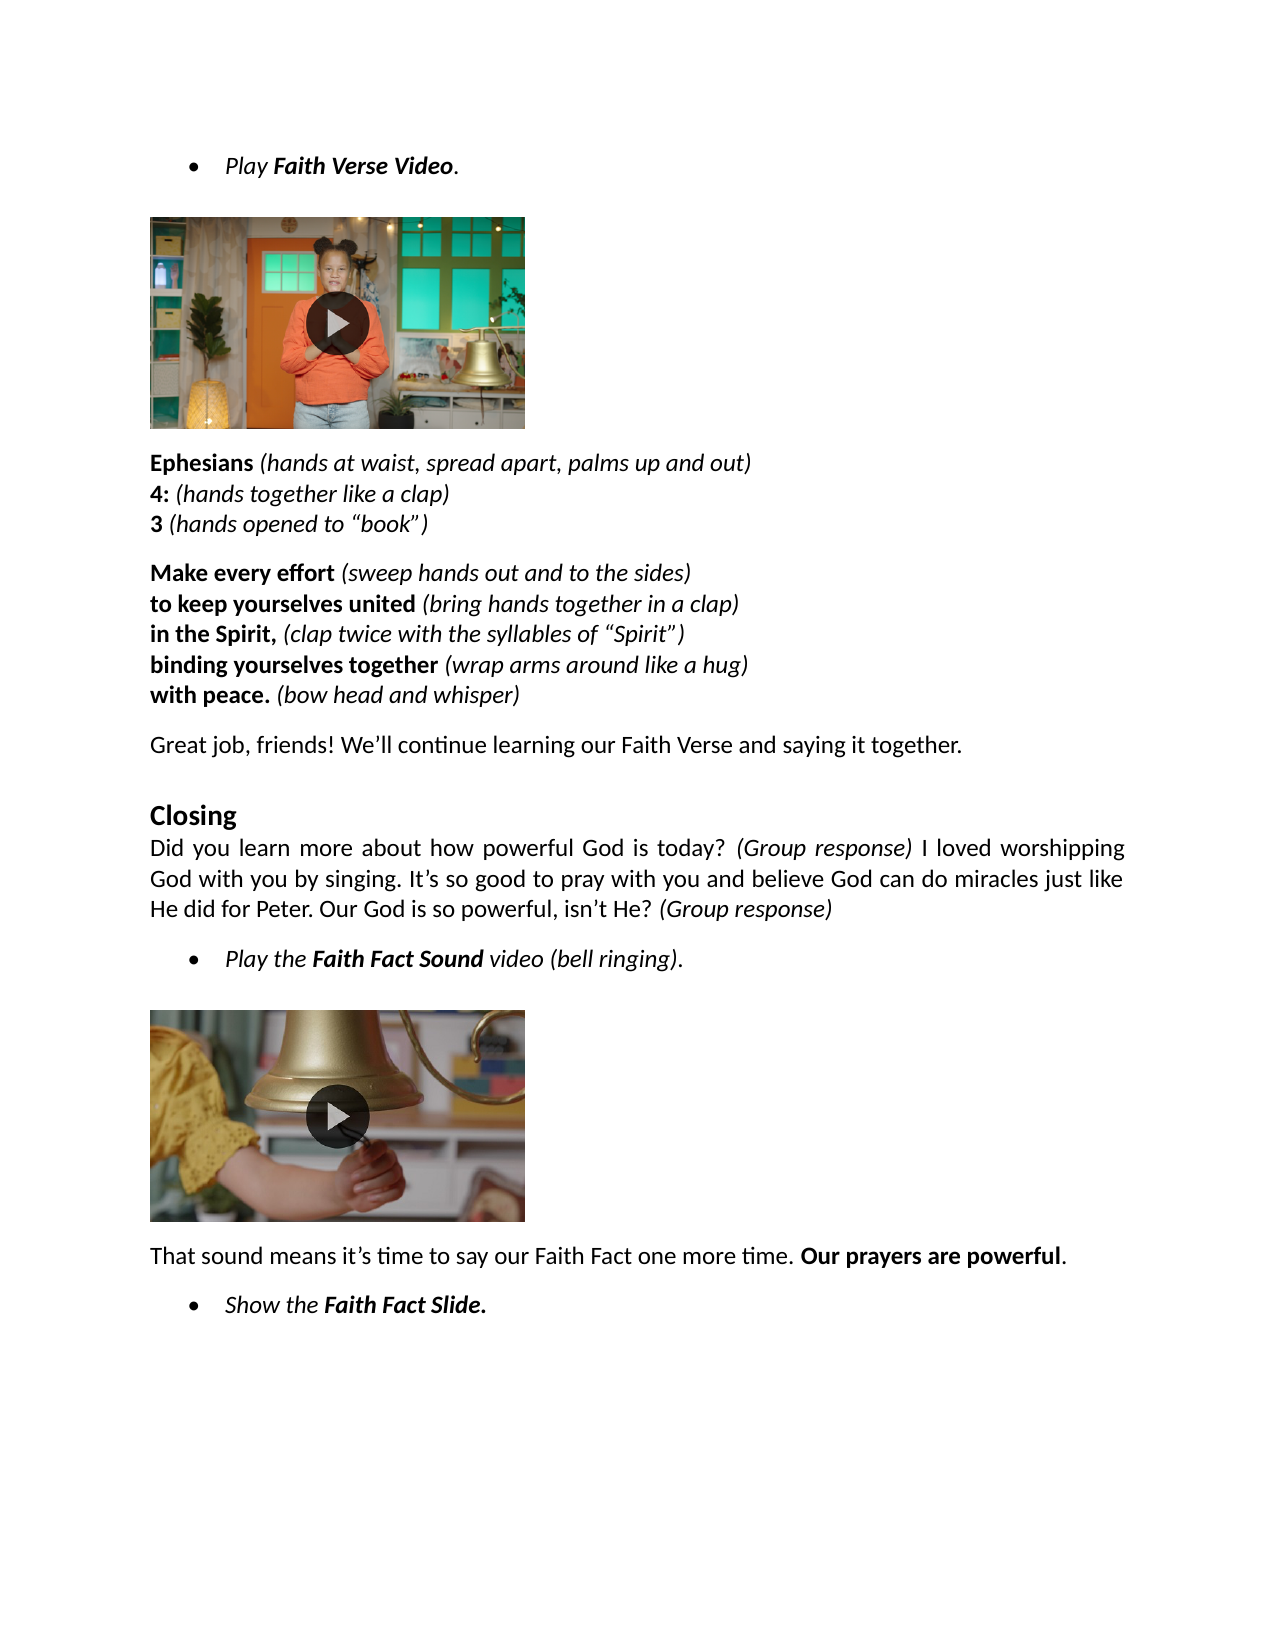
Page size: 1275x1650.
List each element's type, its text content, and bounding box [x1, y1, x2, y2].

text Make every effort (sweep hands out and to the sides) [150, 557, 1125, 588]
text binding yourselves together (wrap arms around like a hug) [150, 649, 1125, 679]
text That sound means it’s time to say our Faith Fact one more time. Our prayers are powerful. [150, 1240, 1125, 1271]
picture [150, 1010, 525, 1222]
text 4: (hands together like a clap) [150, 478, 1125, 508]
text • Play Faith Verse Video. [187, 150, 1125, 181]
text to keep yourselves united (bring hands together in a clap) [150, 588, 1125, 618]
text in the Spirit, (clap twice with the syllables of “Spirit”) [150, 618, 1125, 649]
text 3 (hands opened to “book”) [150, 508, 1125, 539]
text Did you learn more about how powerful God is today? (Group response) I loved worshipping God with you by singing. It’s so good to pray with you and believe God can do miracles just like He did for Peter. Our God is so powerful, isn’t He? (Group response) [150, 832, 1125, 924]
text • Play the Faith Fact Sound video (bell ringing). [187, 943, 1125, 973]
text Ephesians (hands at waist, spread apart, palms up and out) [150, 447, 1125, 478]
text Closing [150, 797, 1125, 832]
text Great job, friends! We’ll continue learning our Faith Verse and saying it together. [150, 729, 1125, 759]
text • Show the Faith Fact Slide. [187, 1289, 1125, 1320]
picture [150, 217, 525, 429]
text with peace. (bow head and whisper) [150, 679, 1125, 710]
